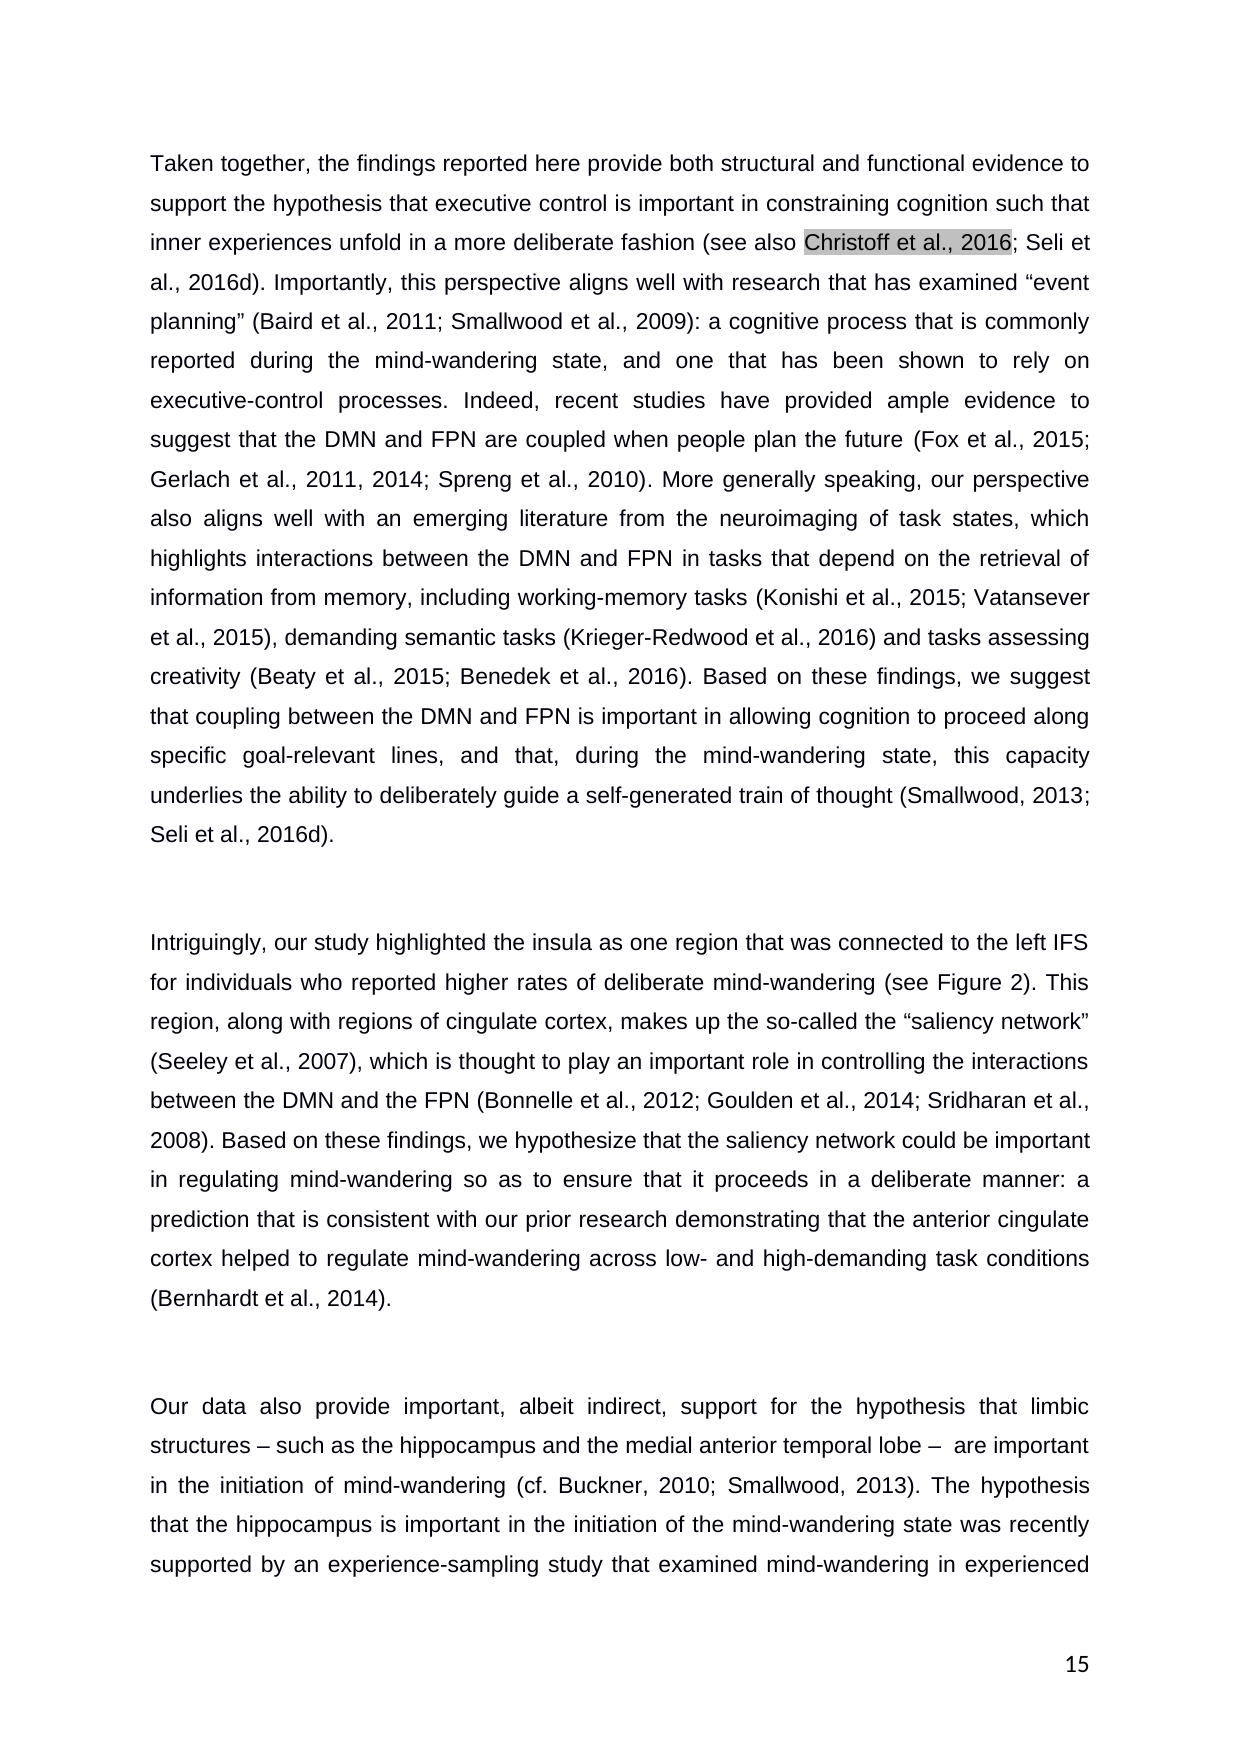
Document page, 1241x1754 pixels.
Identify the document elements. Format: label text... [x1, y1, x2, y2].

text Intriguingly, our study highlighted the insula as one region that was connected to the left IFS for individuals who reported higher rates of deliberate mind-wandering (see Figure 2). This region, along with regions of cingulate cortex, makes up the so-called the “saliency network” (Seeley et al., 2007), which is thought to play an important role in controlling the interactions between the DMN and the FPN (Bonnelle et al., 2012; Goulden et al., 2014; Sridharan et al., 2008). Based on these findings, we hypothesize that the saliency network could be important in regulating mind-wandering so as to ensure that it proceeds in a deliberate manner: a prediction that is consistent with our prior research demonstrating that the anterior cingulate cortex helped to regulate mind-wandering across low- and high-demanding task conditions (Bernhardt et al., 2014). [150, 929, 1090, 1311]
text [150, 1393, 1090, 1577]
text Taken together, the findings reported here provide both structural and functional evidence to support the hypothesis that executive control is important in constraining cognition such that inner experiences unfold in a more deliberate fashion (see also Christoff et al., 2016; Seli et al., 2016d). Importantly, this perspective aligns well with research that has examined “event planning” (Baird et al., 2011; Smallwood et al., 2009): a cognitive process that is commonly reported during the mind-wandering state, and one that has been shown to rely on executive-control processes. Indeed, recent studies have provided ample evidence to suggest that the DMN and FPN are coupled when people plan the future (Fox et al., 2015; Gerlach et al., 2011, 2014; Spreng et al., 2010). More generally speaking, our perspective also aligns well with an emerging literature from the neuroimaging of task states, which highlights interactions between the DMN and FPN in tasks that depend on the retrieval of information from memory, including working-memory tasks (Konishi et al., 2015; Vatansever et al., 2015), demanding semantic tasks (Krieger-Redwood et al., 2016) and tasks assessing creativity (Beaty et al., 2015; Benedek et al., 2016). Based on these findings, we suggest that coupling between the DMN and FPN is important in allowing cognition to proceed along specific goal-relevant lines, and that, during the mind-wandering state, this capacity underlies the ability to deliberately guide a self-generated train of thought (Smallwood, 2013; Seli et al., 2016d). [150, 150, 1090, 847]
